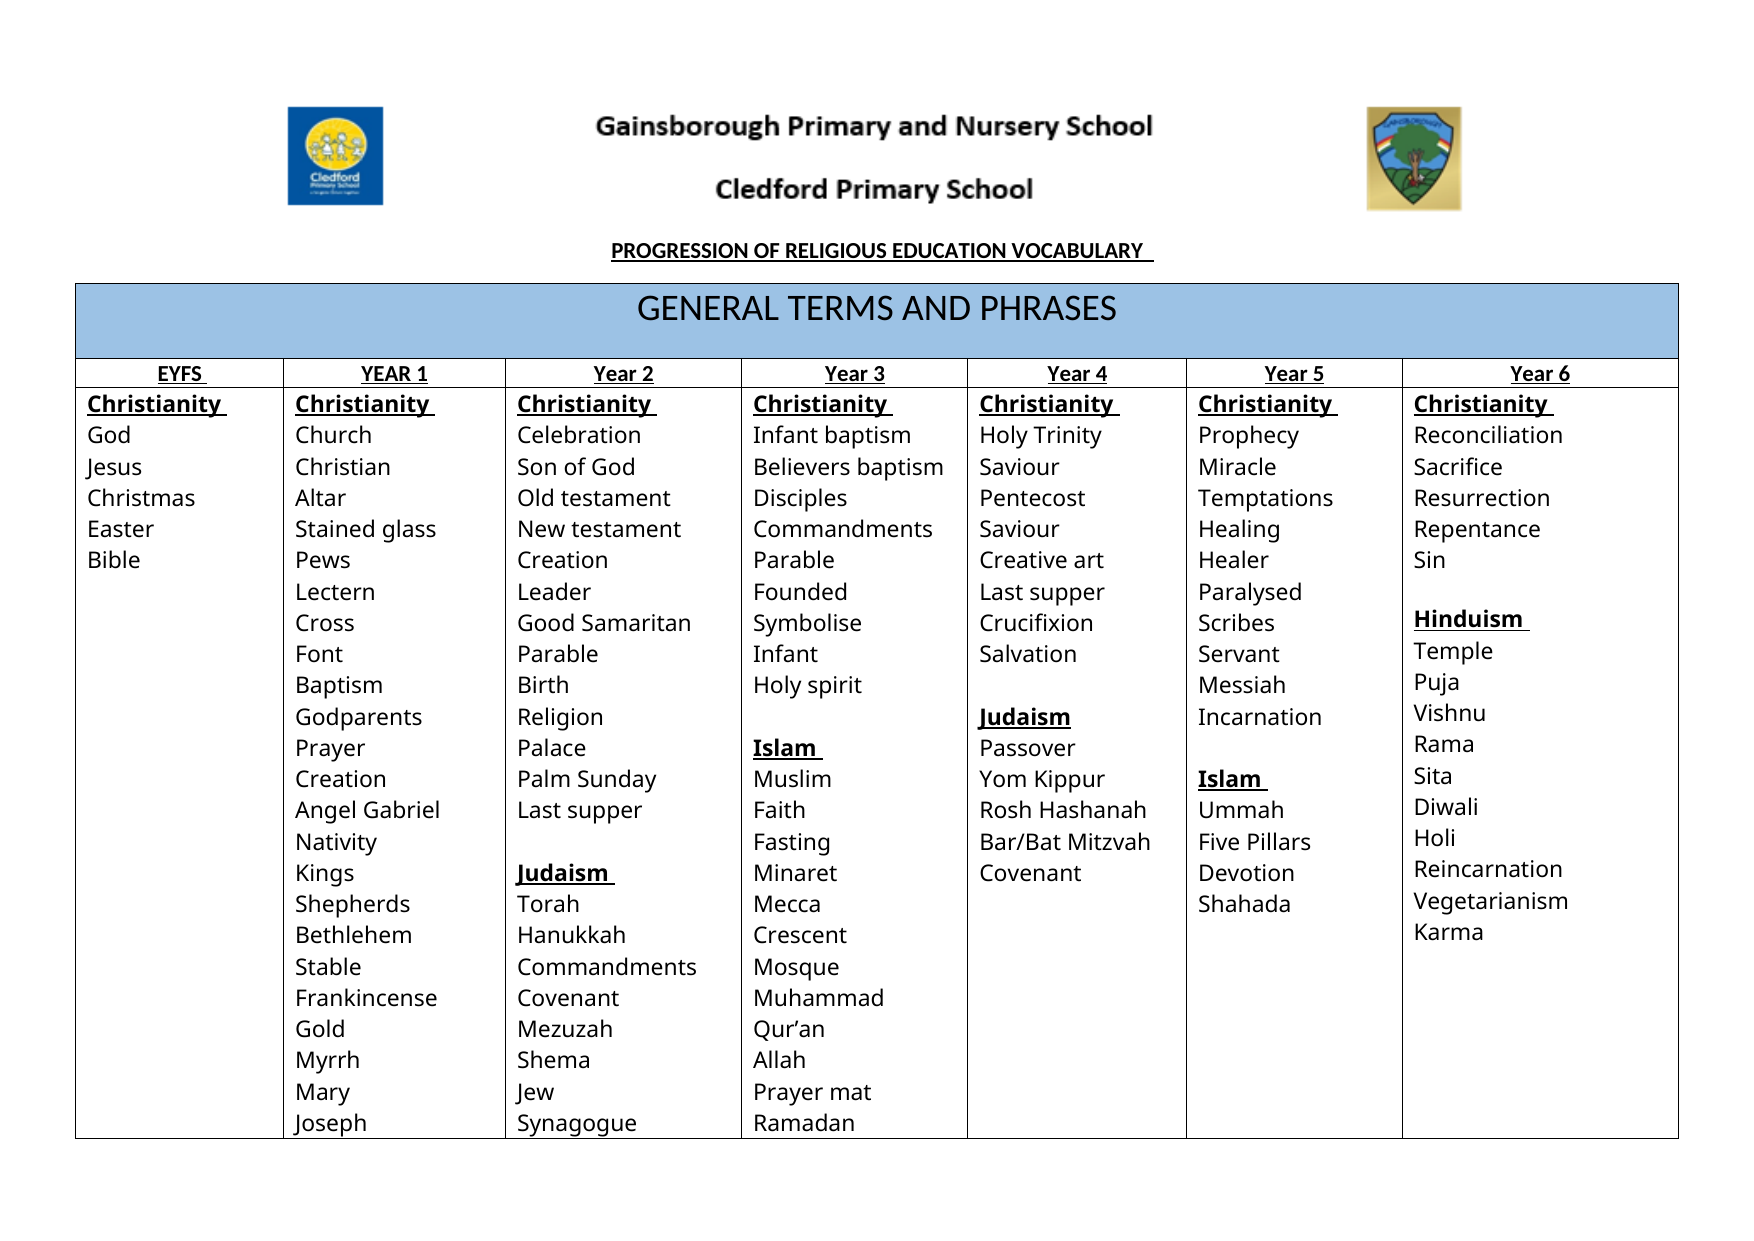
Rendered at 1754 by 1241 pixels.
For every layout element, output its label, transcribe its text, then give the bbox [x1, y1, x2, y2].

table_cell EYFS [76, 359, 283, 387]
table_cell YEAR 1 [284, 359, 505, 387]
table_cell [76, 388, 283, 1138]
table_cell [1403, 388, 1678, 1138]
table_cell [284, 388, 505, 1138]
table_cell Year 6 [1403, 359, 1678, 387]
table_cell Year 3 [742, 359, 967, 387]
table_cell Year 4 [968, 359, 1186, 387]
table_cell Year 2 [506, 359, 741, 387]
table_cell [968, 388, 1186, 1138]
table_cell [1187, 388, 1402, 1138]
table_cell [506, 388, 741, 1138]
table_header GENERAL TERMS AND PHRASES [76, 284, 1678, 358]
picture [273, 75, 1481, 218]
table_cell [742, 388, 967, 1138]
table_cell Year 5 [1187, 359, 1402, 387]
text PROGRESSION OF RELIGIOUS EDUCATION VOCABULARY [75, 236, 1679, 264]
